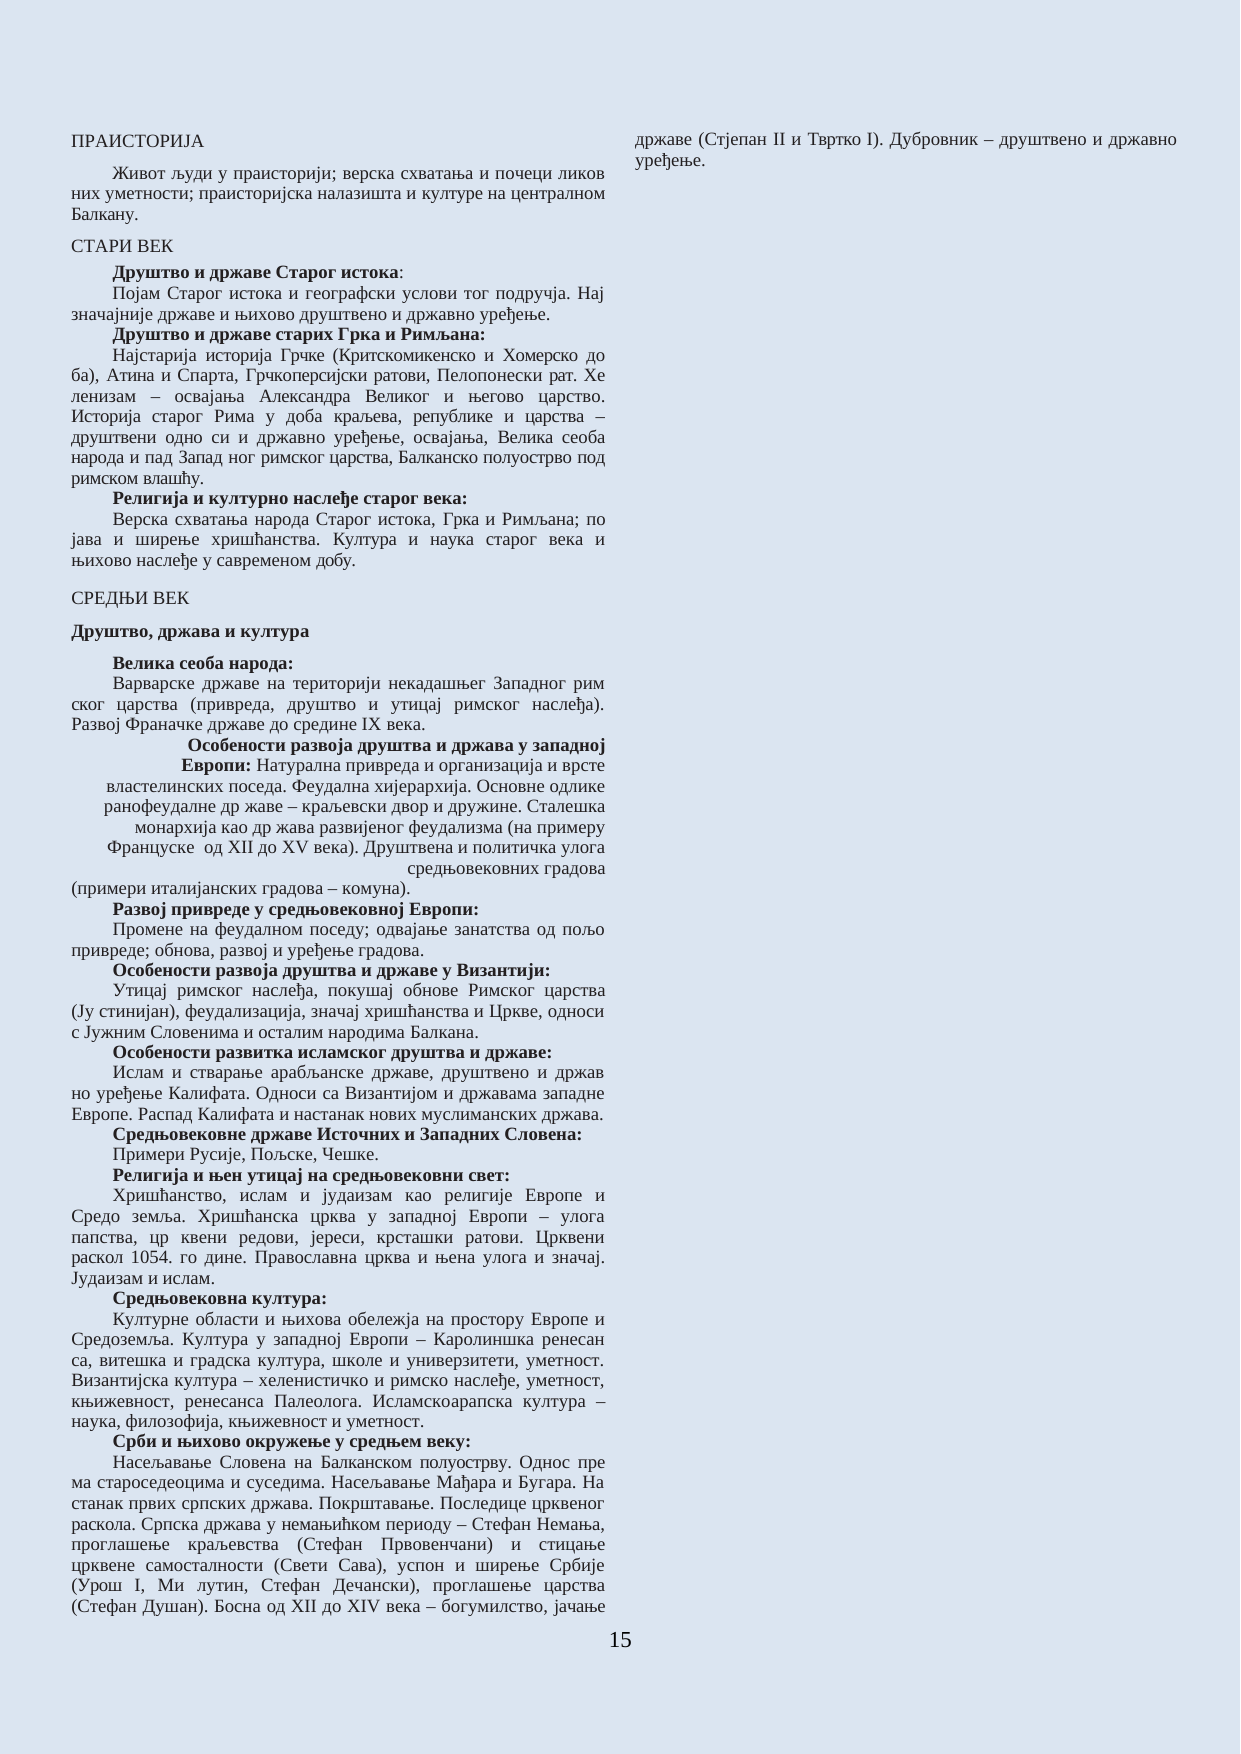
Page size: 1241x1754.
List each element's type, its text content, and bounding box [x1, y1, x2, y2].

subtitle Религија и њен утицај на средњовековни свет: [112, 1165, 609, 1185]
text Ислам и стварање арабљанске државе, друштвено и држав­ но уређење Калифата. Односи са Византијом и државама западне Европе. Распад Калифата и настанак нових муслиманских држава. [71, 1062, 605, 1124]
subtitle Средњовековне државе Источних и Западних Словена: [112, 1124, 609, 1144]
subtitle Развој привреде у средњовековној Европи: [112, 898, 609, 919]
subtitle Друштво и државе Старог истока: [112, 262, 609, 283]
subtitle Религија и културно наслеђе старог века: [112, 488, 609, 508]
text ПРАИСТОРИЈА [71, 129, 609, 151]
text Хришћанство, ислам и јудаизам као религије Европе и Средо­ земља. Хришћанска црква у западној Европи – улога папства, цр­ квени редови, јереси, крсташки ратови. Црквени раскол 1054. го­ дине. Православна црква и њена улога и значај. Јудаизам и ислам. [71, 1186, 605, 1288]
text СРЕДЊИ ВЕК [71, 587, 609, 609]
text Промене на феудалном поседу; одвајање занатства од пољо­ привреде; обнова, развој и уређење градова. [71, 919, 605, 960]
text Варварске државе на територији некадашњег Западног рим­ ског царства (привреда, друштво и утицај римског наслеђа). Развој Франачке државе до средине IX века. [71, 673, 605, 735]
text Примери Русије, Пољске, Чешке. [112, 1144, 609, 1165]
text Живот људи у праисторији; верска схватања и почеци ликов­ них уметности; праисторијска налазишта и културе на централном Балкану. [71, 163, 605, 224]
subtitle Друштво, држава и култура Велика сеоба народа: [71, 609, 369, 673]
text Појам Старог истока и географски услови тог подручја. Нај­ значајније државе и њихово друштвено и државно уређење. [71, 283, 605, 324]
text Верска схватања народа Старог истока, Грка и Римљана; по­ јава и ширење хришћанства. Култура и наука старог века и њихово наслеђе у савременом добу. [71, 509, 605, 570]
subtitle Средњовековна култура: [112, 1288, 609, 1308]
text Насељавање Словена на Балканском полуострву. Однос пре­ ма староседеоцима и суседима. Насељавање Мађара и Бугара. На­ станак првих српских држава. Покрштавање. Последице црквеног раскола. Српска држава у немањићком периоду – Стефан Немања, проглашење краљевства (Стефан Првовенчани) и стицање црквене самосталности (Свети Сава), успон и ширење Србије (Урош I, Ми­ лутин, Стефан Дечански), проглашење царства (Стефан Душан). Босна од XII до XIV века – богумилство, јачање државе (Стјепан II и Твртко I). Дубровник – друштвено и државно уређење. [71, 1452, 606, 1616]
subtitle Особености развоја друштва и државе у Византији: [112, 960, 609, 980]
subtitle Друштво и државе старих Грка и Римљана: [112, 324, 609, 344]
text Најстарија историја Грчке (Критско­микенско и Хомерско до­ ба), Атина и Спарта, Грчко­персијски ратови, Пелопонески рат. Хе­ ленизам – освајања Александра Великог и његово царство. Историја старог Рима у доба краљева, републике и царства – друштвени одно­ си и државно уређење, освајања, Велика сеоба народа и пад Запад­ ног римског царства, Балканско полуострво под римском влашћу. [71, 345, 605, 488]
text Културне области и њихова обележја на простору Европе и Средоземља. Култура у западној Европи – Каролиншка ренесан­ са, витешка и градска култура, школе и универзитети, уметност. Византијска култура – хеленистичко и римско наслеђе, уметност, књижевност, ренесанса Палеолога. Исламско­арапска култура – наука, филозофија, књижевност и уметност. [71, 1309, 606, 1432]
text (примери италијанских градова – комуна). [71, 878, 609, 898]
subtitle Особености развитка исламског друштва и државе: [112, 1042, 609, 1062]
text Особености развоја друштва и држава у западној Европи: Натурална привреда и организација и врсте властелинских поседа. Феудална хијерархија. Основне одлике ранофеудалне др­ жаве – краљевски двор и дружине. Сталешка монархија као др­ жава развијеног феудализма (на примеру Француске од XII до XV века). Друштвена и политичка улога средњовековних градова [71, 735, 606, 878]
text СТАРИ ВЕК [71, 235, 609, 257]
text Утицај римског наслеђа, покушај обнове Римског царства (Ју­ стинијан), феудализација, значај хришћанства и Цркве, односи с Јужним Словенима и осталим народима Балкана. [71, 981, 605, 1042]
subtitle Срби и њихово окружење у средњем веку: [112, 1432, 609, 1452]
